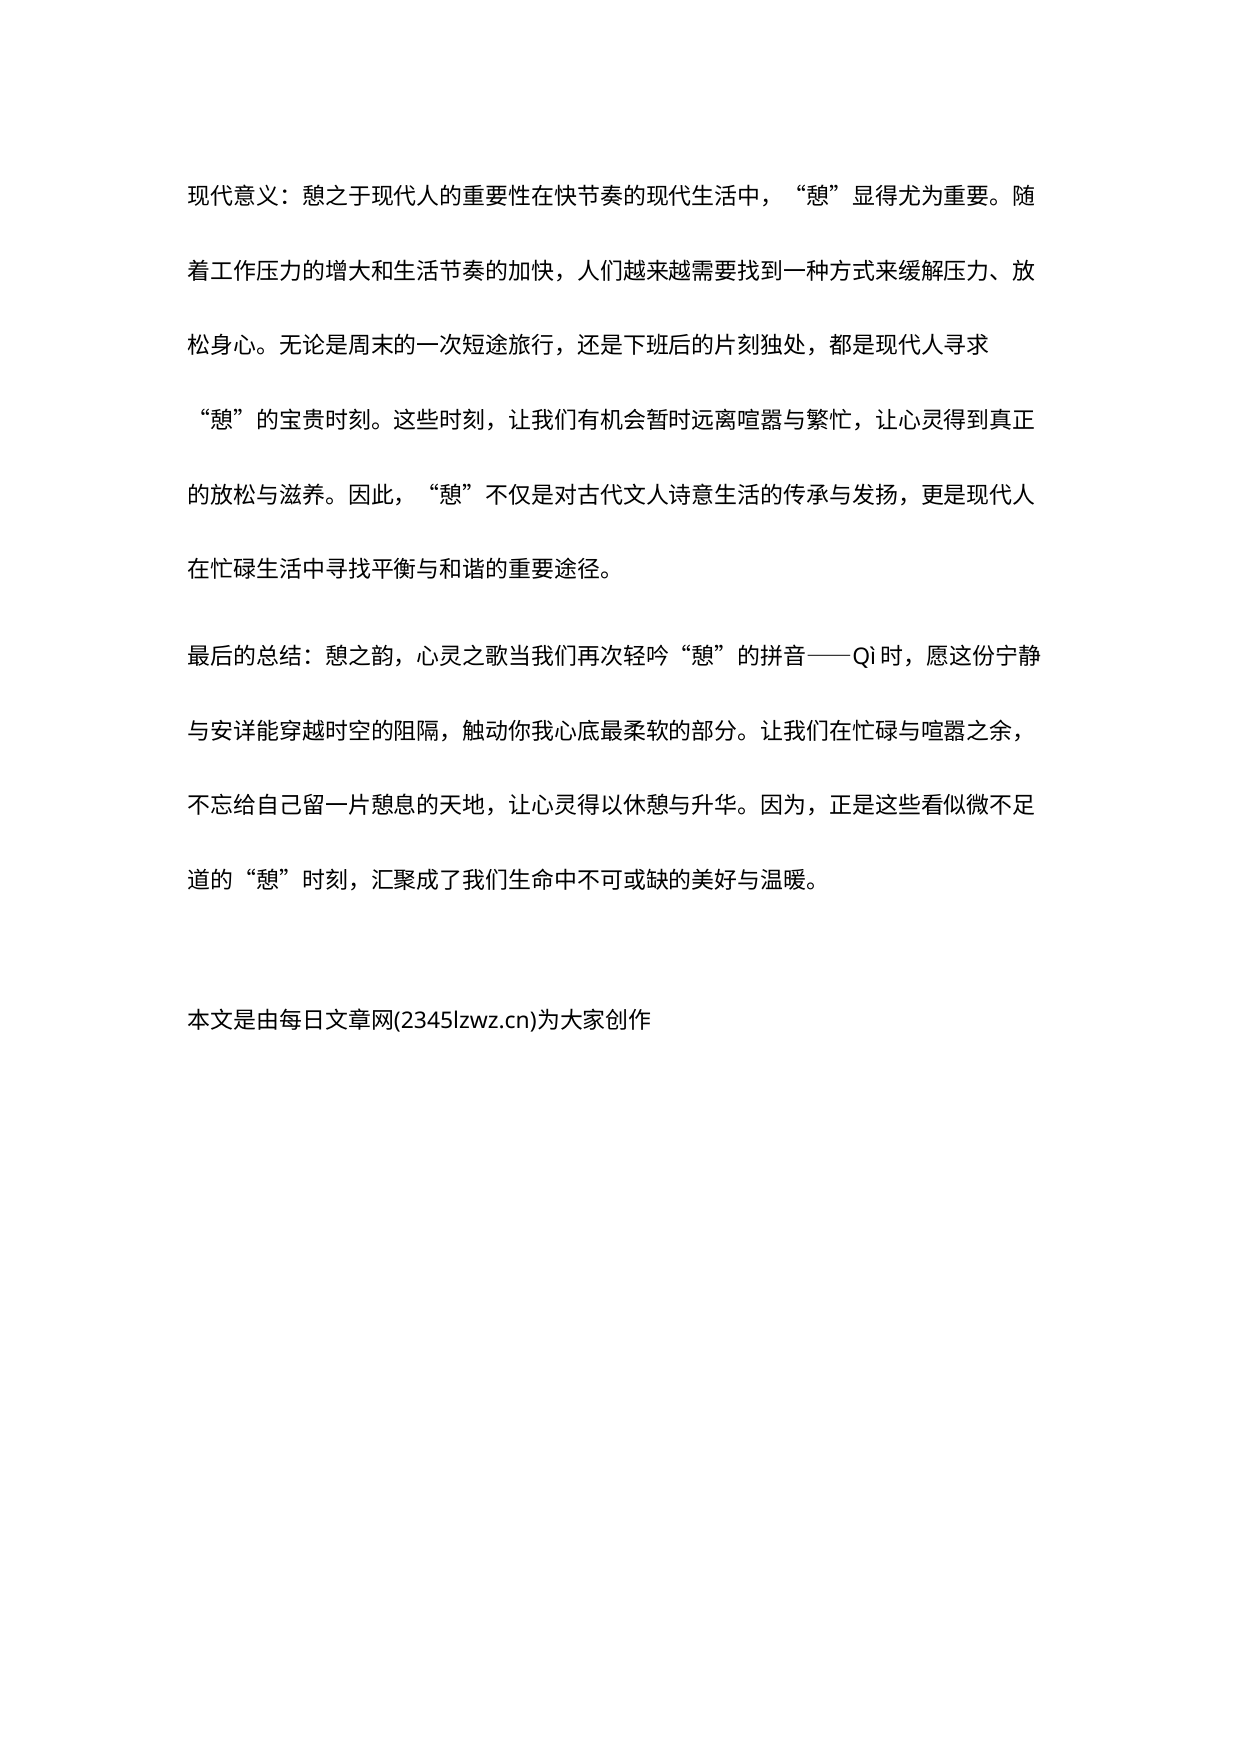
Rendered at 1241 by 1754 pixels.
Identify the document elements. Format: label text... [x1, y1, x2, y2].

text 现代意义：憩之于现代人的重要性在快节奏的现代生活中，“憩”显得尤为重要。随着工作压力的增大和生活节奏的加快，人们越来越需要找到一种方式来缓解压力、放松身心。无论是周末的一次短途旅行，还是下班后的片刻独处，都是现代人寻求“憩”的宝贵时刻。这些时刻，让我们有机会暂时远离喧嚣与繁忙，让心灵得到真正的放松与滋养。因此，“憩”不仅是对古代文人诗意生活的传承与发扬，更是现代人在忙碌生活中寻找平衡与和谐的重要途径。 [187, 162, 1053, 600]
text 最后的总结：憩之韵，心灵之歌当我们再次轻吟“憩”的拼音——Qì时，愿这份宁静与安详能穿越时空的阻隔，触动你我心底最柔软的部分。让我们在忙碌与喧嚣之余，不忘给自己留一片憩息的天地，让心灵得以休憩与升华。因为，正是这些看似微不足道的“憩”时刻，汇聚成了我们生命中不可或缺的美好与温暖。 [187, 622, 1053, 911]
text 本文是由每日文章网(2345lzwz.cn)为大家创作 [187, 986, 1053, 1051]
